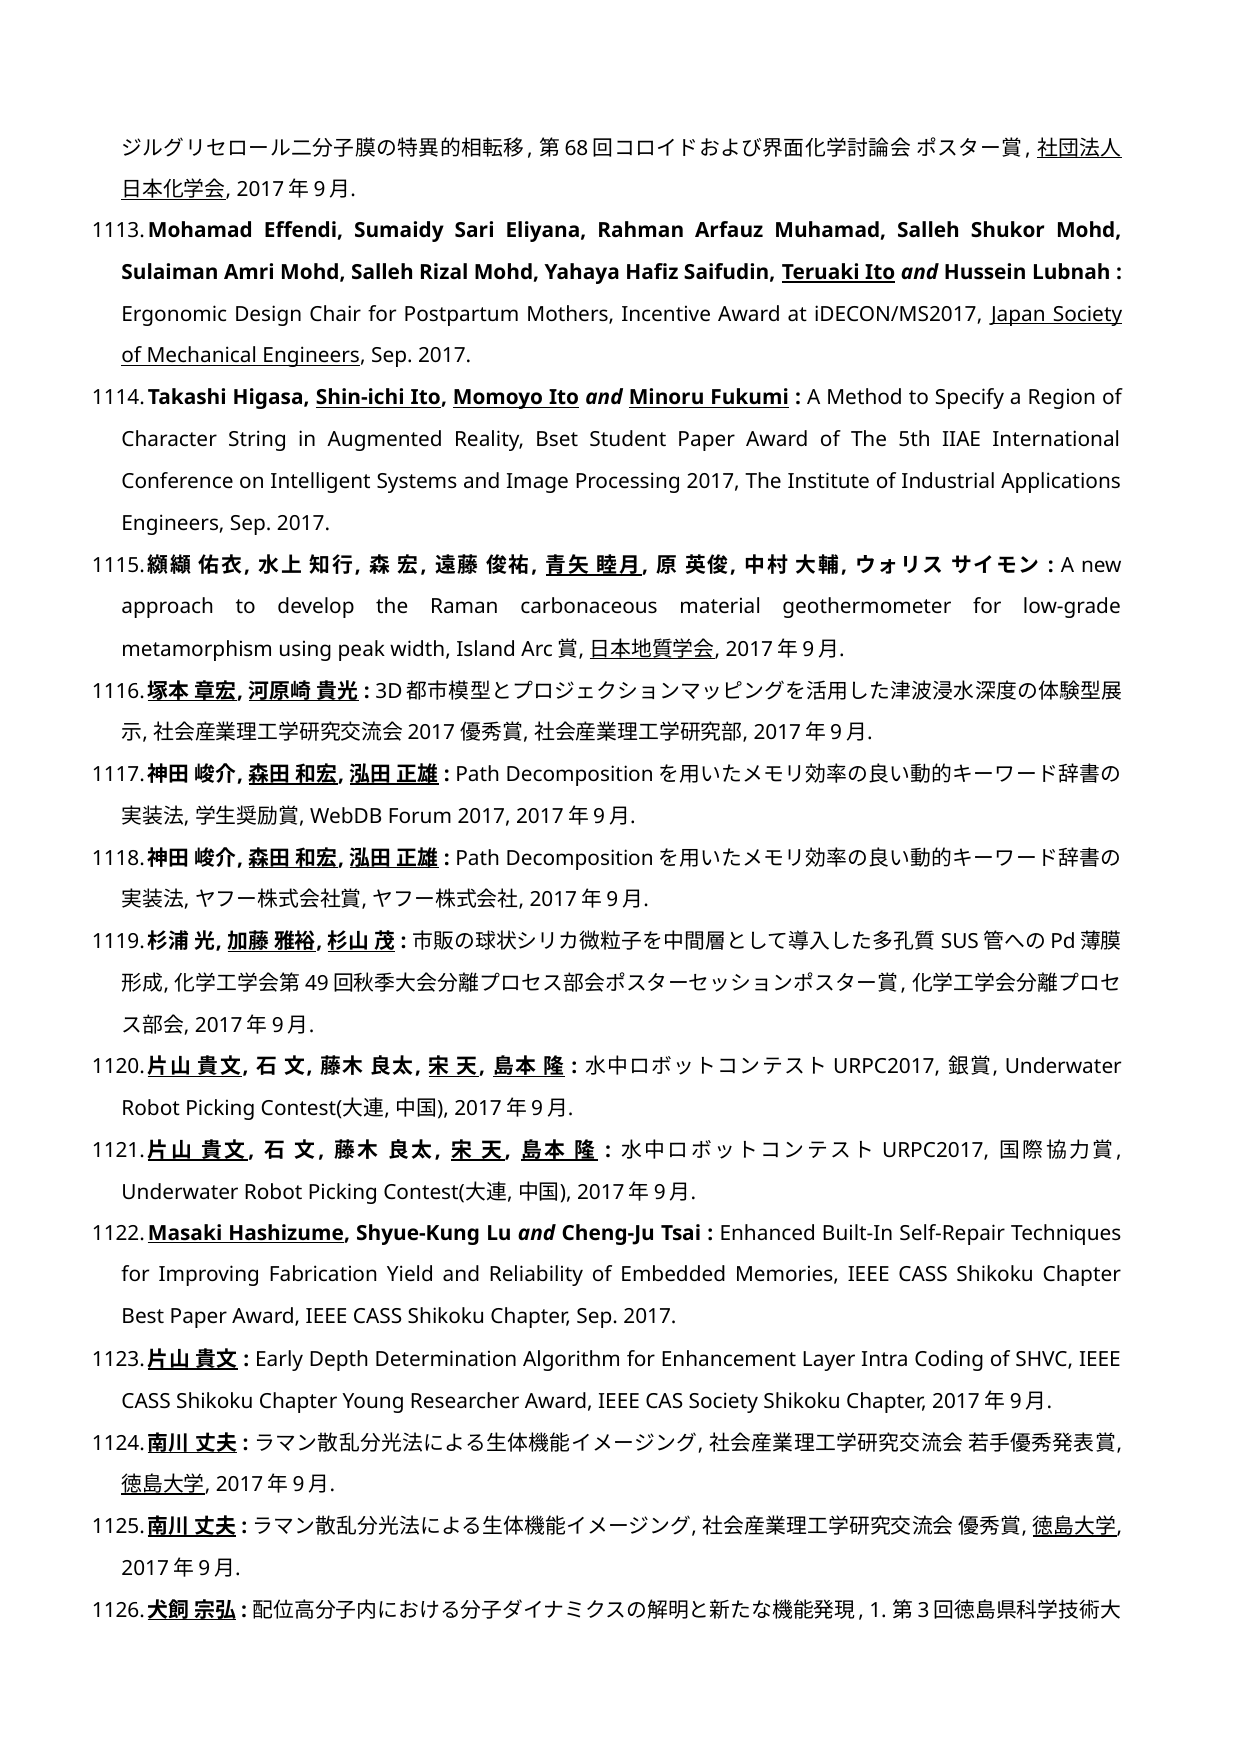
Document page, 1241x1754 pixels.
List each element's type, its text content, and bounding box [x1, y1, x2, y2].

list Masaki Hashizume, Shyue-Kung Lu and Cheng-Ju Tsai : Enhanced Built-In Self-Repair Techniques for Improving Fabrication Yield and Reliability of Embedded Memories, IEEE CASS Shikoku Chapter Best Paper Award, IEEE CASS Shikoku Chapter, Sep. 2017. [92, 1211, 1122, 1336]
list 神田 峻介, 森田 和宏, 泓田 正雄 : Path Decompositionを用いたメモリ効率の良い動的キーワード辞書の実装法, ヤフー株式会社賞, ヤフー株式会社, 2017年9月. [92, 835, 1122, 919]
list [92, 125, 1122, 209]
list 杉浦 光, 加藤 雅裕, 杉山 茂 : 市販の球状シリカ微粒子を中間層として導入した多孔質SUS管へのPd薄膜形成, 化学工学会第49回秋季大会分離プロセス部会ポスターセッションポスター賞, 化学工学会分離プロセス部会, 2017年9月. [92, 919, 1122, 1044]
list 片山 貴文, 石 文, 藤木 良太, 宋 天, 島本 隆 : 水中ロボットコンテストURPC2017, 銀賞, Underwater Robot Picking Contest(大連, 中国), 2017年9月. [92, 1044, 1122, 1128]
list 片山 貴文 : Early Depth Determination Algorithm for Enhancement Layer Intra Coding of SHVC, IEEE CASS Shikoku Chapter Young Researcher Award, IEEE CAS Society Shikoku Chapter, 2017年9月. [92, 1336, 1122, 1420]
list 片山 貴文, 石 文, 藤木 良太, 宋 天, 島本 隆 : 水中ロボットコンテストURPC2017, 国際協力賞, Underwater Robot Picking Contest(大連, 中国), 2017年9月. [92, 1128, 1122, 1211]
list 塚本 章宏, 河原崎 貴光 : 3D都市模型とプロジェクションマッピングを活用した津波浸水深度の体験型展示, 社会産業理工学研究交流会2017 優秀賞, 社会産業理工学研究部, 2017年9月. [92, 668, 1122, 752]
list 神田 峻介, 森田 和宏, 泓田 正雄 : Path Decompositionを用いたメモリ効率の良い動的キーワード辞書の実装法, 学生奨励賞, WebDB Forum 2017, 2017年9月. [92, 752, 1122, 835]
list 纐纈 佑衣, 水上 知行, 森 宏, 遠藤 俊祐, 青矢 睦月, 原 英俊, 中村 大輔, ウォリス サイモン : A new approach to develop the Raman carbonaceous material geothermometer for low-grade metamorphism using peak width, Island Arc賞, 日本地質学会, 2017年9月. [92, 543, 1122, 668]
list Takashi Higasa, Shin-ichi Ito, Momoyo Ito and Minoru Fukumi : A Method to Specify a Region of Character String in Augmented Reality, Bset Student Paper Award of The 5th IIAE International Conference on Intelligent Systems and Image Processing 2017, The Institute of Industrial Applications Engineers, Sep. 2017. [92, 376, 1122, 543]
list 南川 丈夫 : ラマン散乱分光法による生体機能イメージング, 社会産業理工学研究交流会 若手優秀発表賞, 徳島大学, 2017年9月. [92, 1420, 1122, 1503]
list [92, 1587, 1122, 1629]
list 南川 丈夫 : ラマン散乱分光法による生体機能イメージング, 社会産業理工学研究交流会 優秀賞, 徳島大学, 2017年9月. [92, 1503, 1122, 1587]
list Mohamad Effendi, Sumaidy Sari Eliyana, Rahman Arfauz Muhamad, Salleh Shukor Mohd, Sulaiman Amri Mohd, Salleh Rizal Mohd, Yahaya Hafiz Saifudin, Teruaki Ito and Hussein Lubnah : Ergonomic Design Chair for Postpartum Mothers, Incentive Award at iDECON/MS2017, Japan Society of Mechanical Engineers, Sep. 2017. [92, 209, 1122, 376]
